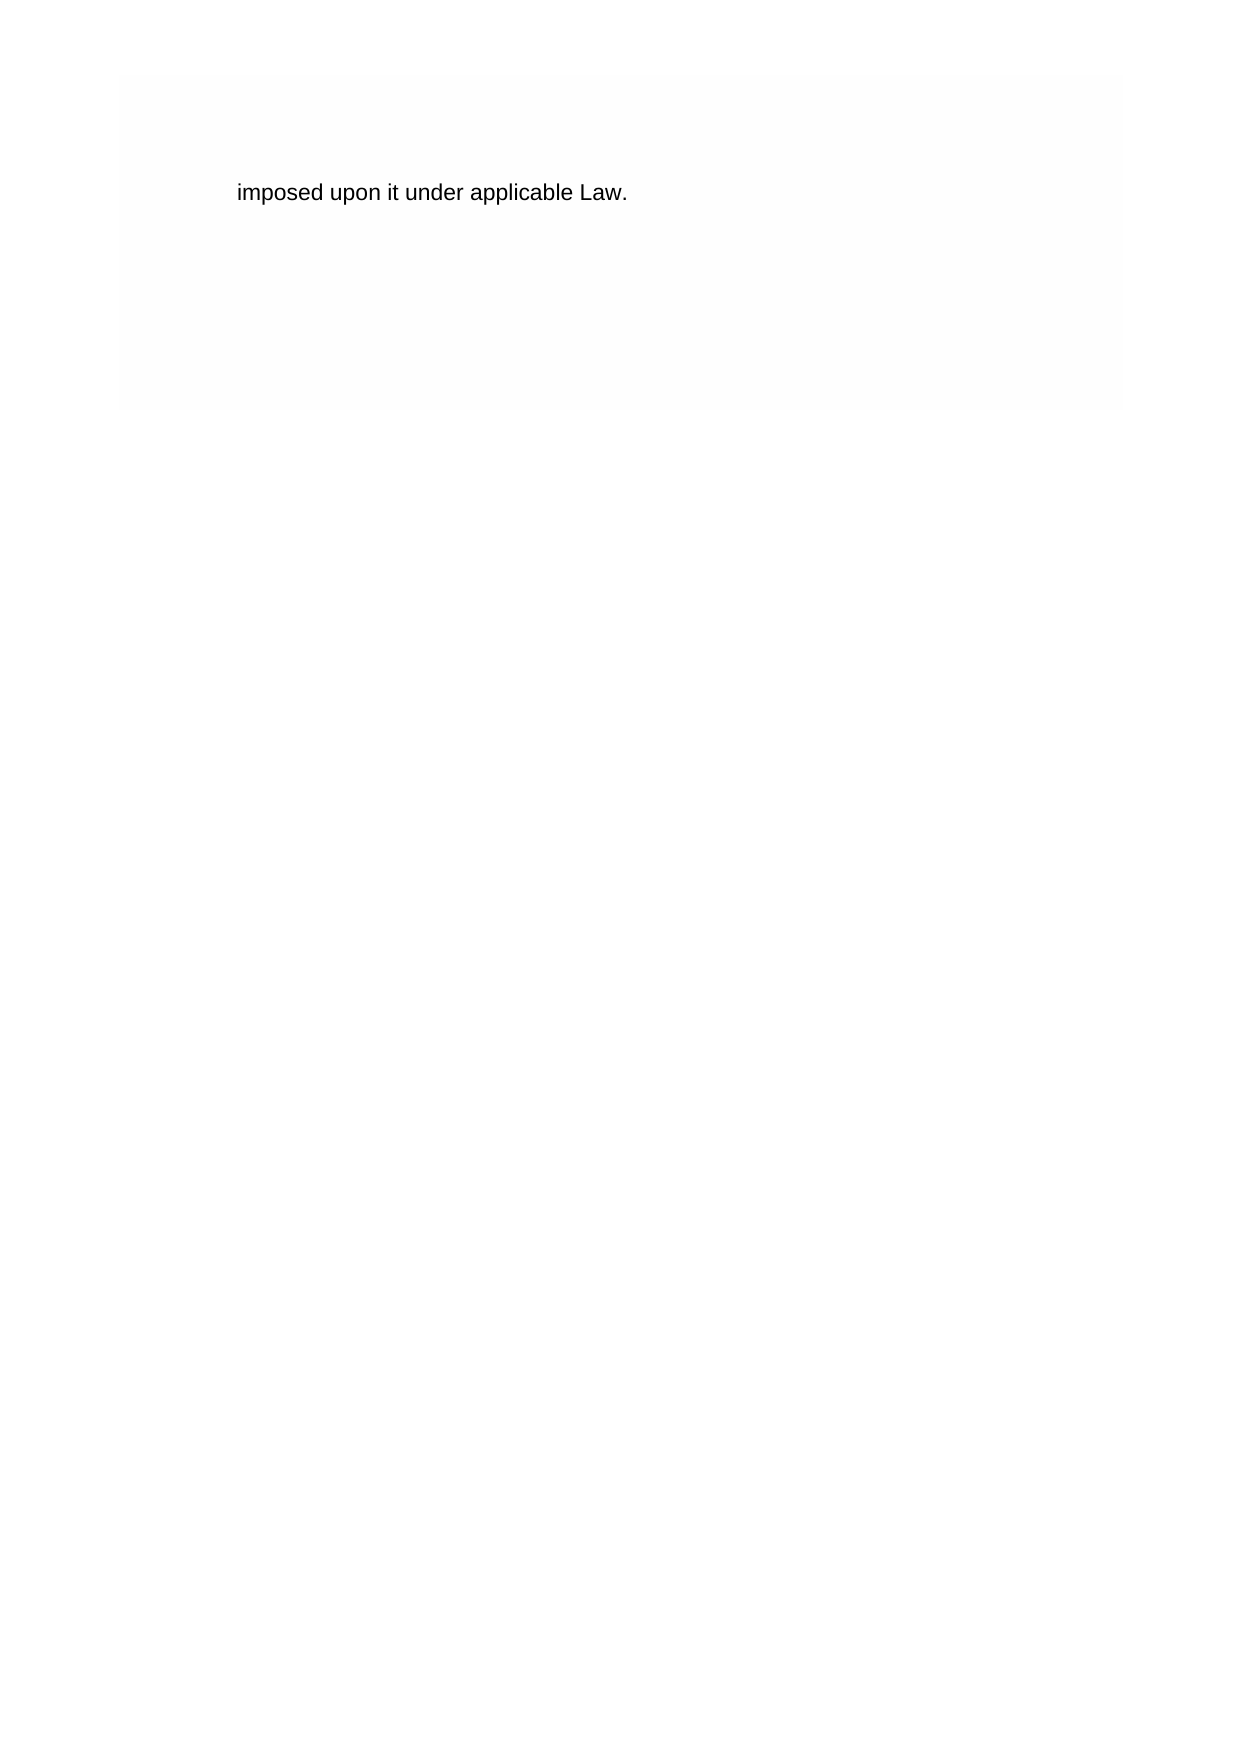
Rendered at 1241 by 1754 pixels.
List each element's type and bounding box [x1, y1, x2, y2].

list [178, 179, 1122, 206]
